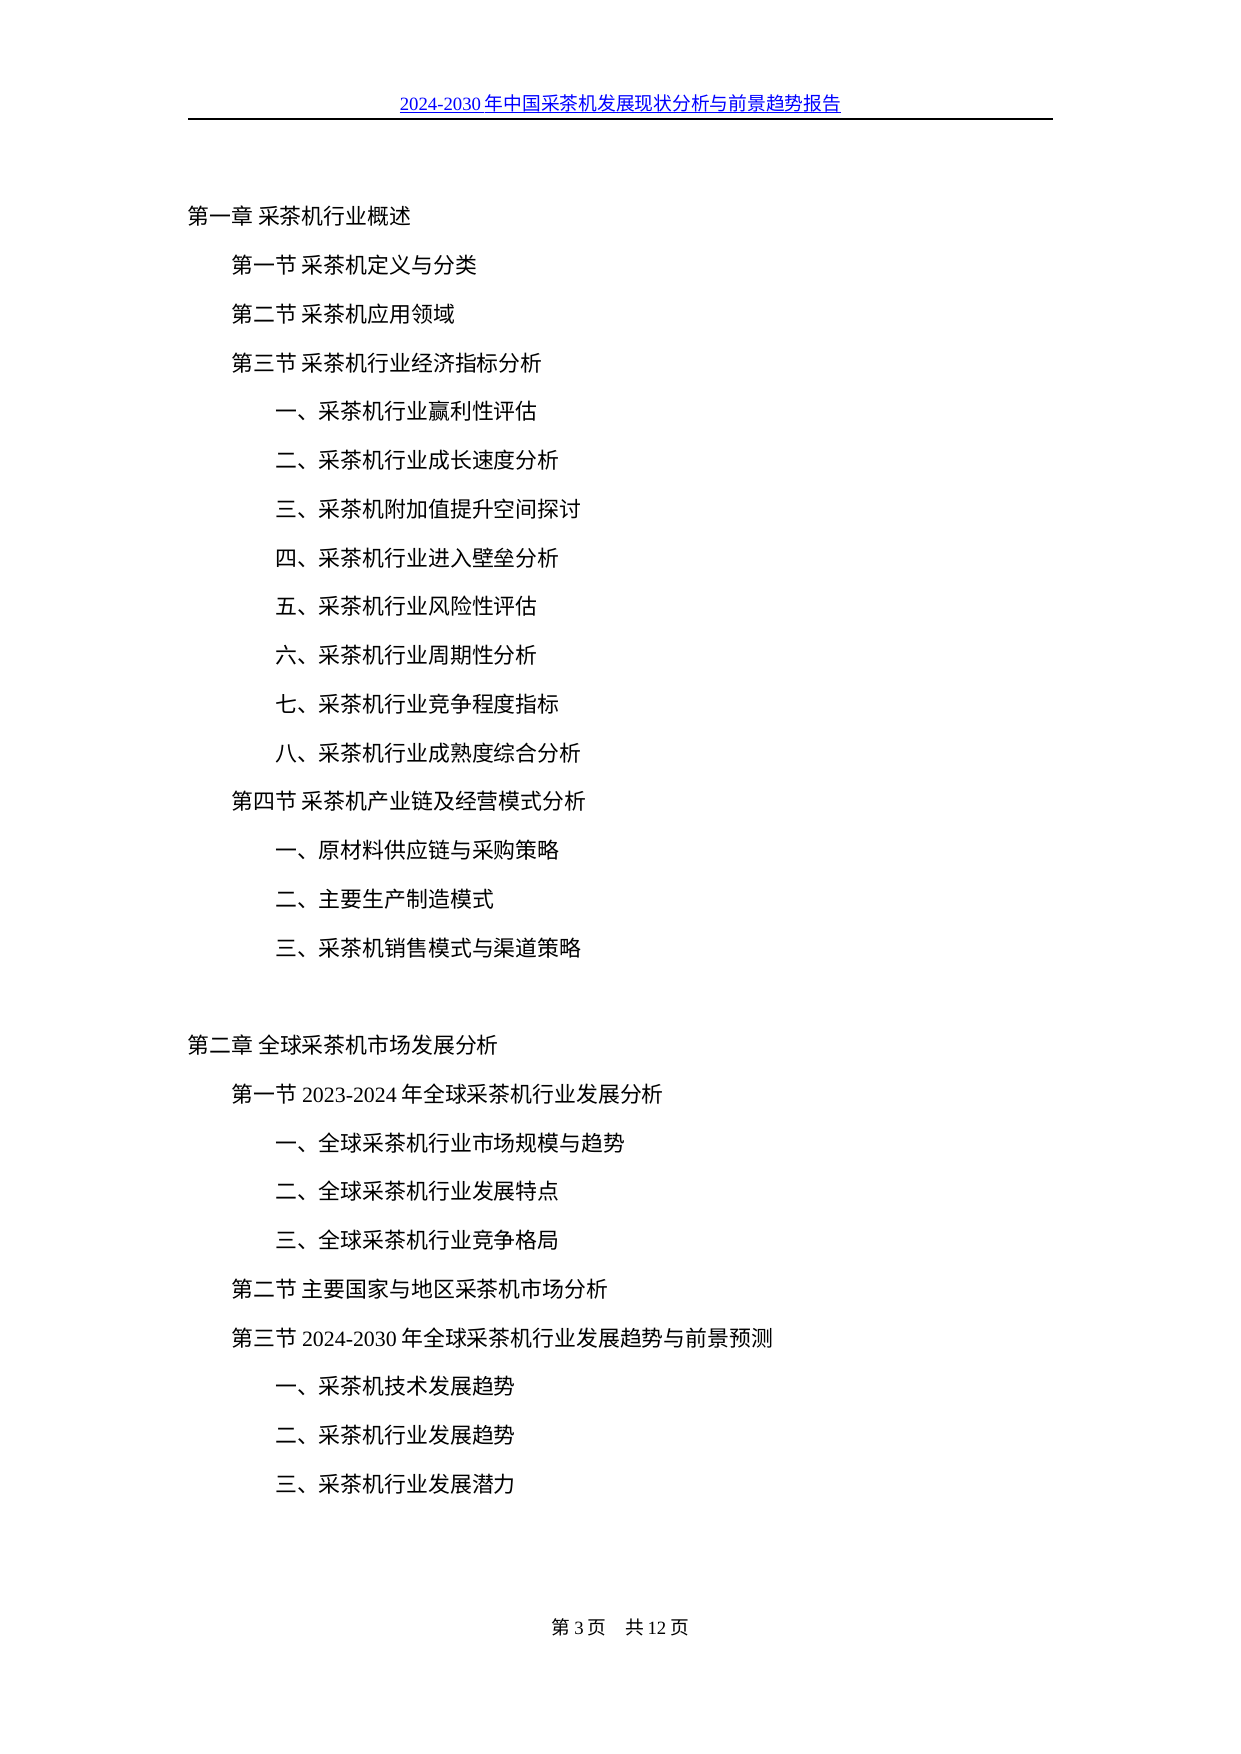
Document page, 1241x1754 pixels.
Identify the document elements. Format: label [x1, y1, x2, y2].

text [187, 150, 1053, 1499]
